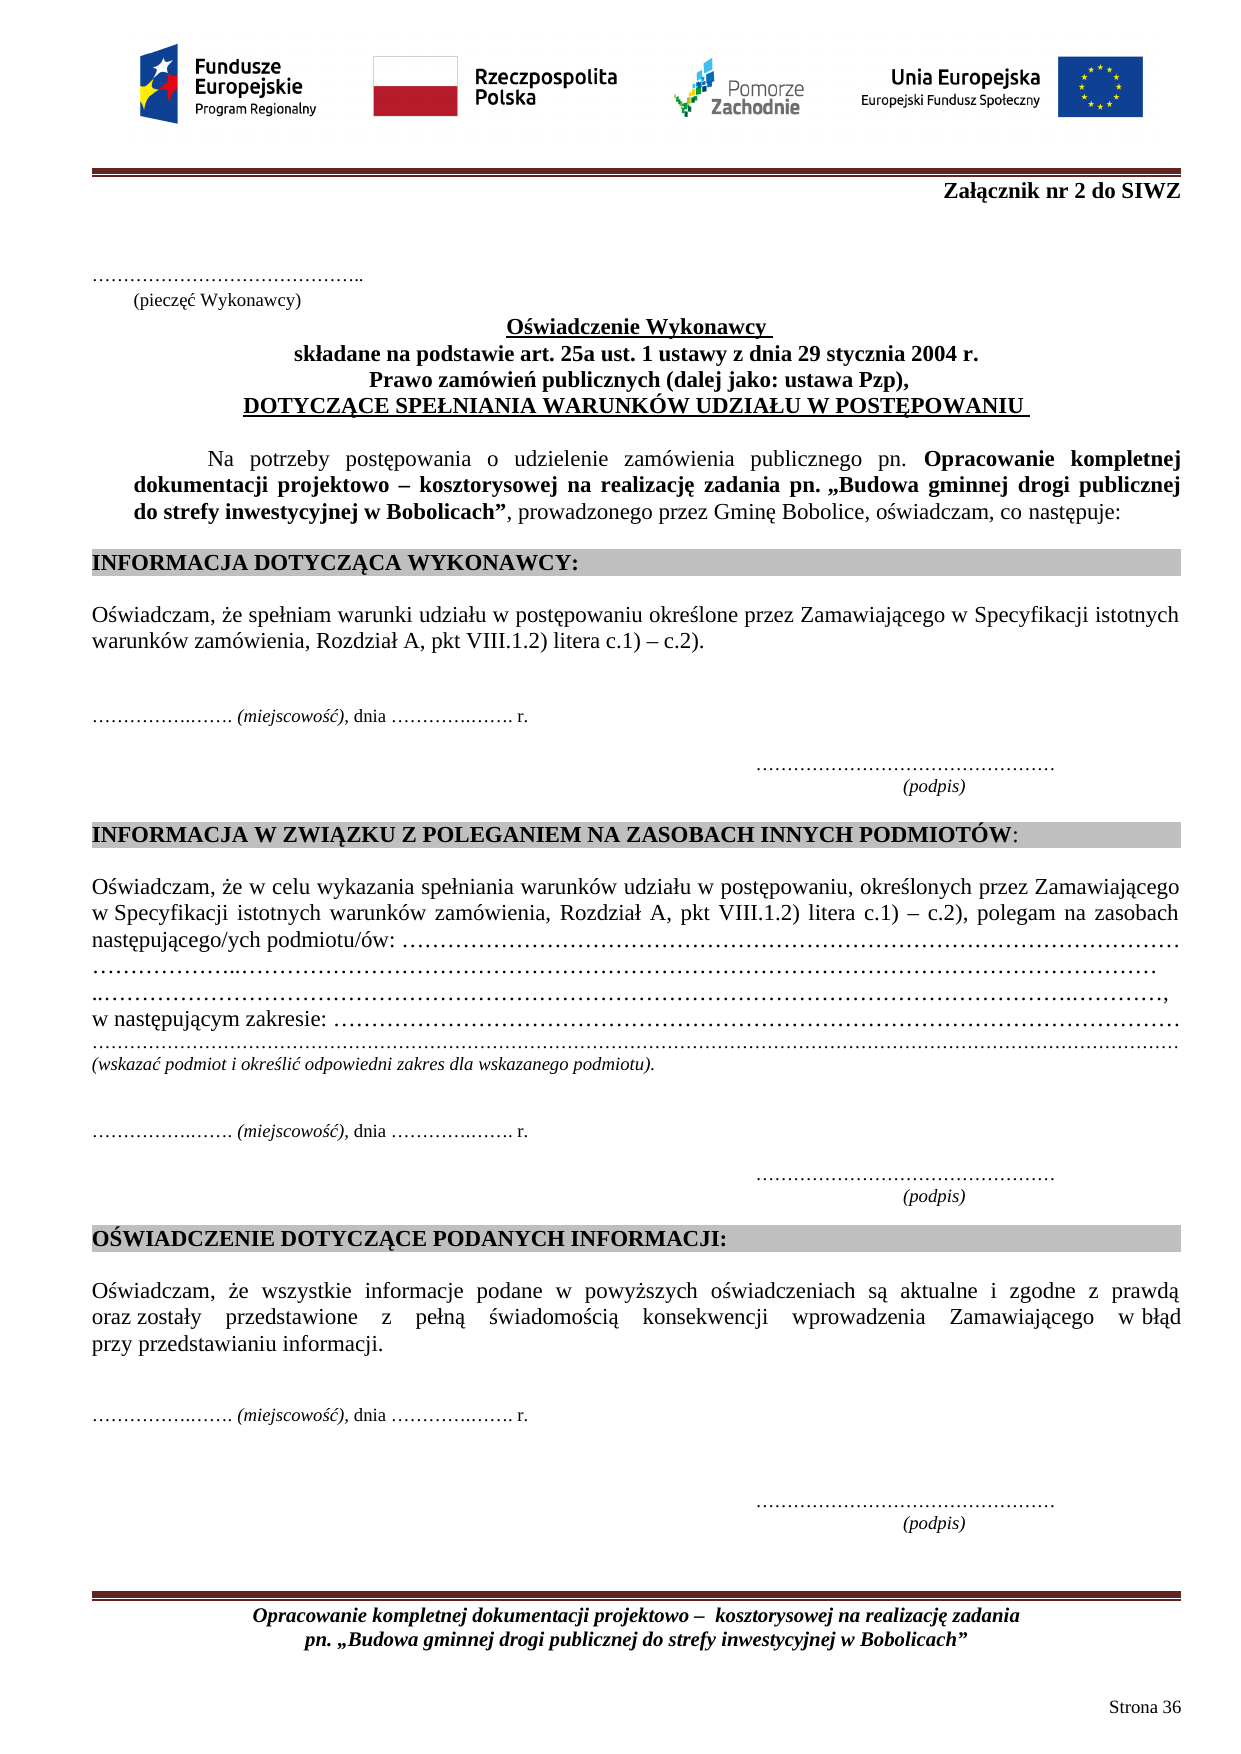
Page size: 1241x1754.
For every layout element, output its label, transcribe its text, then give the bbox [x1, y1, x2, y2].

text INFORMACJA DOTYCZĄCA WYKONAWCY: [92, 549, 1181, 576]
text INFORMACJA W ZWIĄZKU Z POLEGANIEM NA ZASOBACH INNYCH PODMIOTÓW: [92, 822, 1181, 848]
text Oświadczam, że w celu wykazania spełniania warunków udziału w postępowaniu, określonych przez Zamawiającego w Specyfikacji istotnych warunków zamówienia, Rozdział A, pkt VIII.1.2) litera c.1) – c.2), polegam na zasobach następującego/ych podmiotu/ów: …………………………………………………………………………………………………………..………………………………………………………………………………………………………… [92, 873, 1181, 978]
text Oświadczam, że wszystkie informacje podane w powyższych oświadczeniach są aktualne i zgodne z prawdą oraz zostały przedstawione z pełną świadomością konsekwencji wprowadzenia Zamawiającego w błąd przy przedstawianiu informacji. [92, 1277, 1181, 1356]
text …………….……. (miejscowość), dnia ………….……. r. [92, 1404, 1181, 1426]
text Na potrzeby postępowania o udzielenie zamówienia publicznego pn. Opracowanie kompletnej dokumentacji projektowo – kosztorysowej na realizację zadania pn. „Budowa gminnej drogi publicznej do strefy inwestycyjnej w Bobolicach”, prowadzonego przez Gminę Bobolice, oświadczam, co następuje: [133, 445, 1181, 524]
text ………………………………………… [92, 753, 1181, 775]
text OŚWIADCZENIE DOTYCZĄCE PODANYCH INFORMACJI: [92, 1225, 1181, 1252]
text (podpis) [829, 775, 1181, 796]
text (podpis) [829, 1185, 1181, 1206]
picture [121, 23, 1162, 144]
text Prawo zamówień publicznych (dalej jako: ustawa Pzp), [92, 366, 1181, 392]
text …………….……. (miejscowość), dnia ………….……. r. [92, 1120, 1181, 1142]
text (pieczęć Wykonawcy) [92, 289, 1134, 310]
text DOTYCZĄCE SPEŁNIANIA WARUNKÓW UDZIAŁU W POSTĘPOWANIU [92, 392, 1181, 445]
text (podpis) [829, 1512, 1181, 1533]
text ..……………………………………………………………………………………………………………….…………, w następującym zakresie: ………………………………………………………………………………………………… [92, 978, 1181, 1031]
text …………………………………………………………………………………………………………………………………………………………(wskazać podmiot i określić odpowiedni zakres dla wskazanego podmiotu). [92, 1031, 1181, 1074]
text ………………………………………… [92, 1490, 1181, 1512]
text …………………………………….. [92, 264, 1134, 285]
text Oświadczam, że spełniam warunki udziału w postępowaniu określone przez Zamawiającego w Specyfikacji istotnych warunków zamówienia, Rozdział A, pkt VIII.1.2) litera c.1) – c.2). [92, 601, 1181, 654]
text składane na podstawie art. 25a ust. 1 ustawy z dnia 29 stycznia 2004 r. [92, 340, 1181, 366]
text …………….……. (miejscowość), dnia ………….……. r. [92, 705, 1181, 727]
text ………………………………………… [92, 1163, 1181, 1185]
text Oświadczenie Wykonawcy [92, 313, 1181, 340]
text Załącznik nr 2 do SIWZ [92, 177, 1181, 203]
